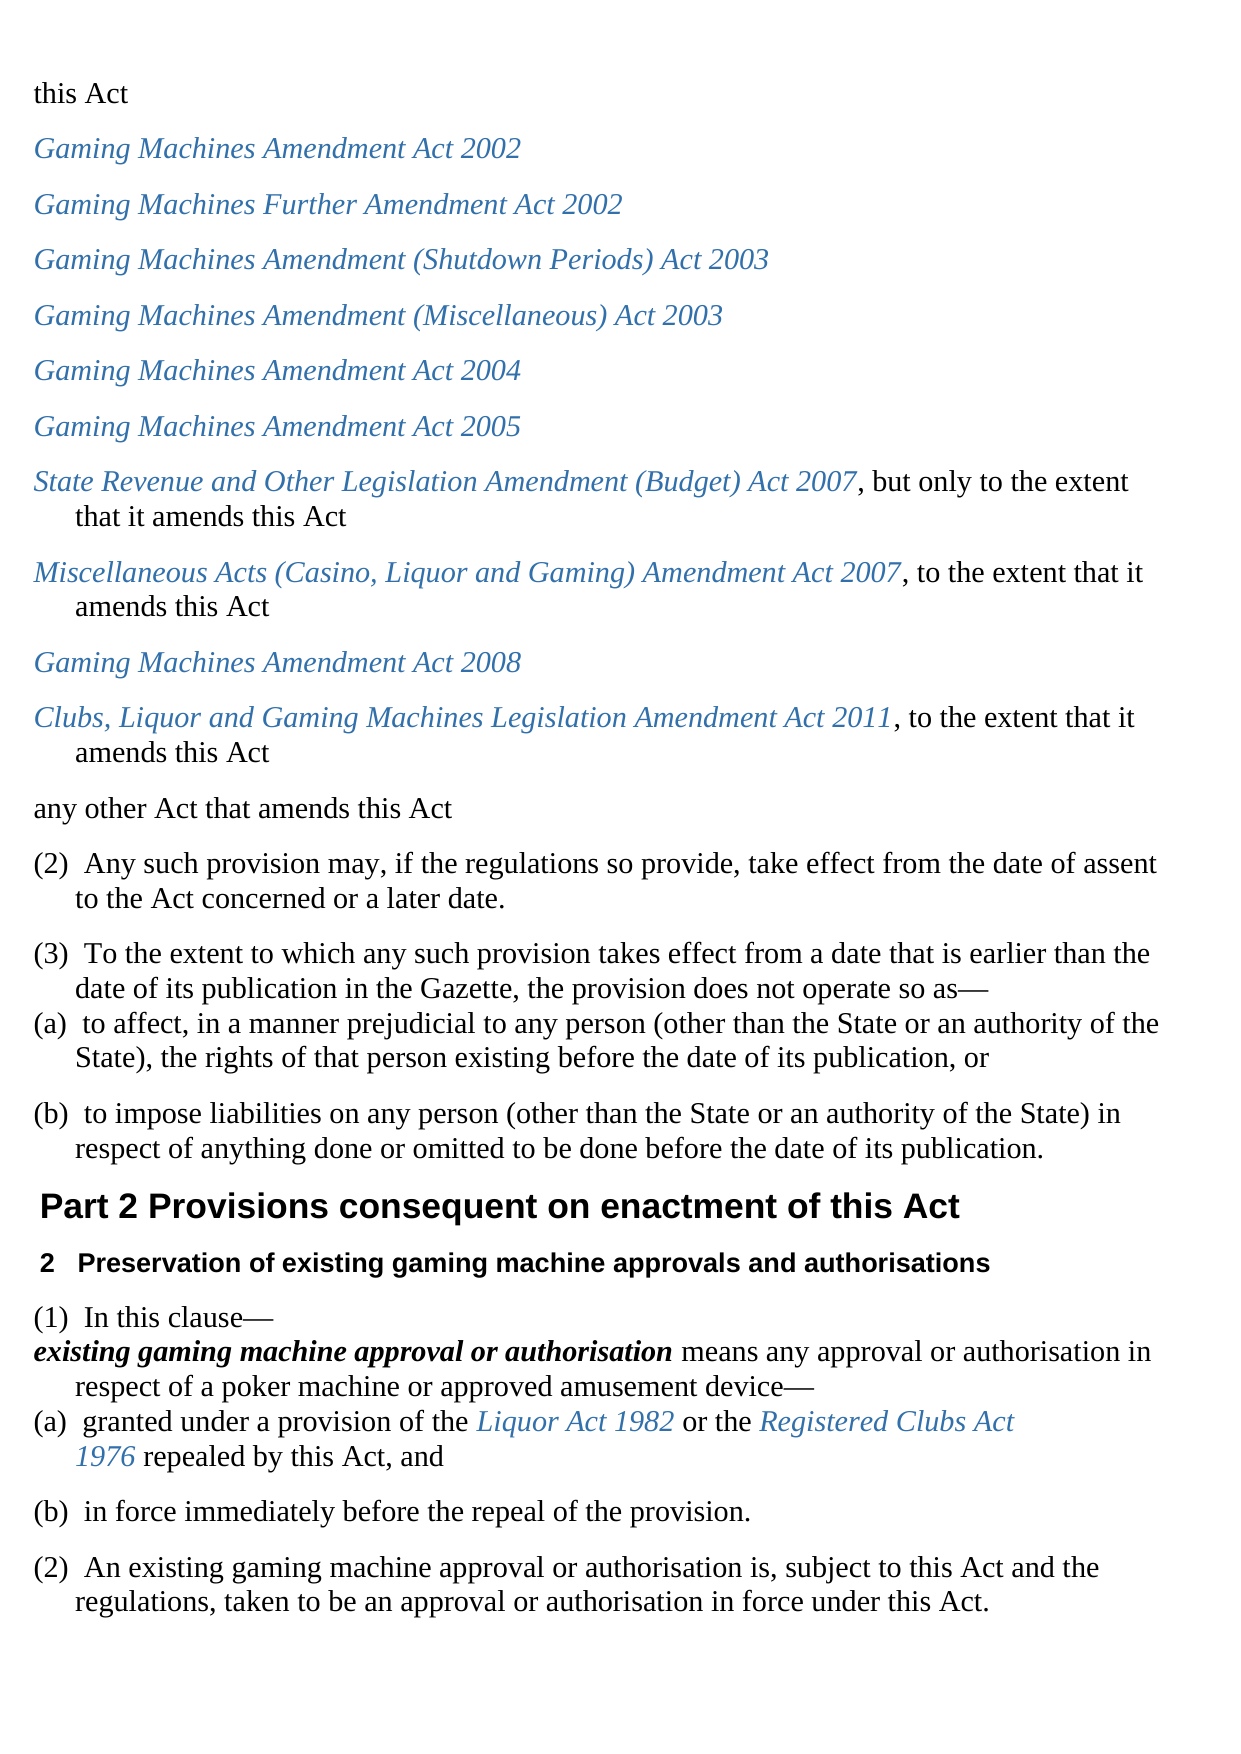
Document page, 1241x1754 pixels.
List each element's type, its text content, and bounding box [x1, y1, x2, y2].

text (b) to impose liabilities on any person (other than the State or an authority of the State) in respect of anything done or omitted to be done before the date of its publication. [33, 1095, 1165, 1164]
text Gaming Machines Amendment Act 2005 [33, 408, 1165, 443]
text (2) Any such provision may, if the regulations so provide, take effect from the date of assent to the Act concerned or a later date. [33, 845, 1165, 915]
text Miscellaneous Acts (Casino, Liquor and Gaming) Amendment Act 2007, to the extent that it amends this Act [33, 554, 1165, 623]
text Clubs, Liquor and Gaming Machines Legislation Amendment Act 2011, to the extent that it amends this Act [33, 699, 1165, 769]
text (a) to affect, in a manner prejudicial to any person (other than the State or an authority of the State), the rights of that person existing before the date of its publication, or [33, 1005, 1165, 1074]
text Gaming Machines Amendment (Miscellaneous) Act 2003 [33, 297, 1165, 332]
text 2 Preservation of existing gaming machine approvals and authorisations [39, 1247, 1165, 1278]
text (1) In this clause— [33, 1299, 1165, 1334]
text this Act [33, 75, 1165, 110]
text (2) An existing gaming machine approval or authorisation is, subject to this Act and the regulations, taken to be an approval or authorisation in force under this Act. [33, 1549, 1165, 1618]
text (3) To the extent to which any such provision takes effect from a date that is earlier than the date of its publication in the Gazette, the provision does not operate so as— [33, 936, 1165, 1005]
text Gaming Machines Amendment (Shutdown Periods) Act 2003 [33, 242, 1165, 276]
text Gaming Machines Amendment Act 2008 [33, 644, 1165, 679]
text (a) granted under a provision of the Liquor Act 1982 or the Registered Clubs Act 1976 repealed by this Act, and [33, 1403, 1165, 1472]
text Gaming Machines Further Amendment Act 2002 [33, 186, 1165, 221]
text Gaming Machines Amendment Act 2004 [33, 353, 1165, 387]
text Part 2 Provisions consequent on enactment of this Act [39, 1185, 1165, 1226]
text existing gaming machine approval or authorisation means any approval or authorisation in respect of a poker machine or approved amusement device— [33, 1334, 1165, 1403]
text (b) in force immediately before the repeal of the provision. [33, 1493, 1165, 1528]
text State Revenue and Other Legislation Amendment (Budget) Act 2007, but only to the extent that it amends this Act [33, 464, 1165, 533]
text any other Act that amends this Act [33, 790, 1165, 824]
text Gaming Machines Amendment Act 2002 [33, 131, 1165, 165]
